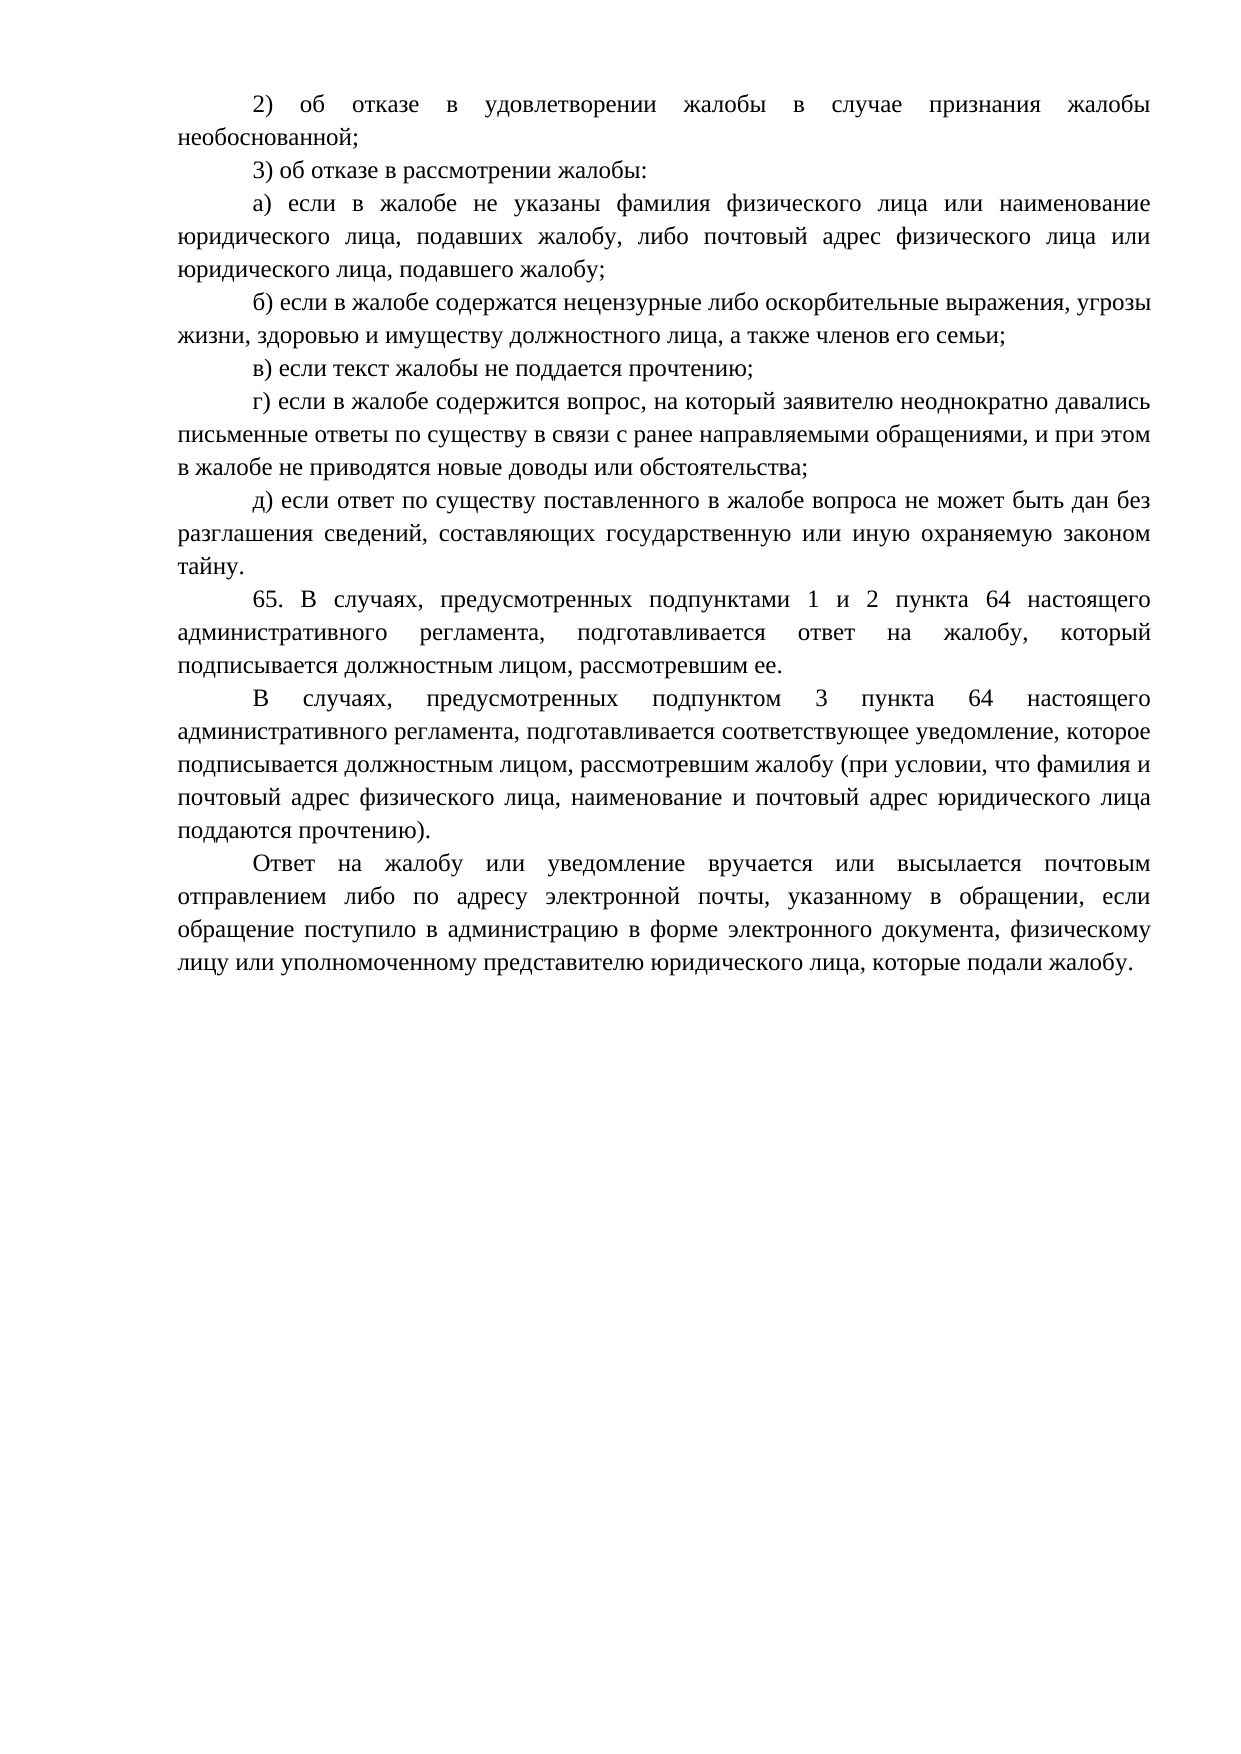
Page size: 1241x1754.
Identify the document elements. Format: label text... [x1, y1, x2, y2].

text б) если в жалобе содержатся нецензурные либо оскорбительные выражения, угрозы жизни, здоровью и имуществу должностного лица, а также членов его семьи; [177, 287, 1152, 348]
text д) если ответ по существу поставленного в жалобе вопроса не может быть дан без разглашения сведений, составляющих государственную или иную охраняемую законом тайну. [177, 485, 1152, 580]
text Ответ на жалобу или уведомление вручается или высылается почтовым отправлением либо по адресу электронной почты, указанному в обращении, если обращение поступило в администрацию в форме электронного документа, физическому лицу или уполномоченному представителю юридического лица, которые подали жалобу. [177, 848, 1152, 976]
text 2) об отказе в удовлетворении жалобы в случае признания жалобы необоснованной; [177, 89, 1152, 150]
text В случаях, предусмотренных подпунктом 3 пункта 64 настоящего административного регламента, подготавливается соответствующее уведомление, которое подписывается должностным лицом, рассмотревшим жалобу (при условии, что фамилия и почтовый адрес физического лица, наименование и почтовый адрес юридического лица поддаются прочтению). [177, 683, 1152, 844]
text г) если в жалобе содержится вопрос, на который заявителю неоднократно давались письменные ответы по существу в связи с ранее направляемыми обращениями, и при этом в жалобе не приводятся новые доводы или обстоятельства; [177, 386, 1152, 481]
text в) если текст жалобы не поддается прочтению; [177, 353, 1152, 382]
text 65. В случаях, предусмотренных подпунктами 1 и 2 пункта 64 настоящего административного регламента, подготавливается ответ на жалобу, который подписывается должностным лицом, рассмотревшим ее. [177, 584, 1152, 679]
text 3) об отказе в рассмотрении жалобы: [177, 155, 1152, 183]
text а) если в жалобе не указаны фамилия физического лица или наименование юридического лица, подавших жалобу, либо почтовый адрес физического лица или юридического лица, подавшего жалобу; [177, 188, 1152, 282]
